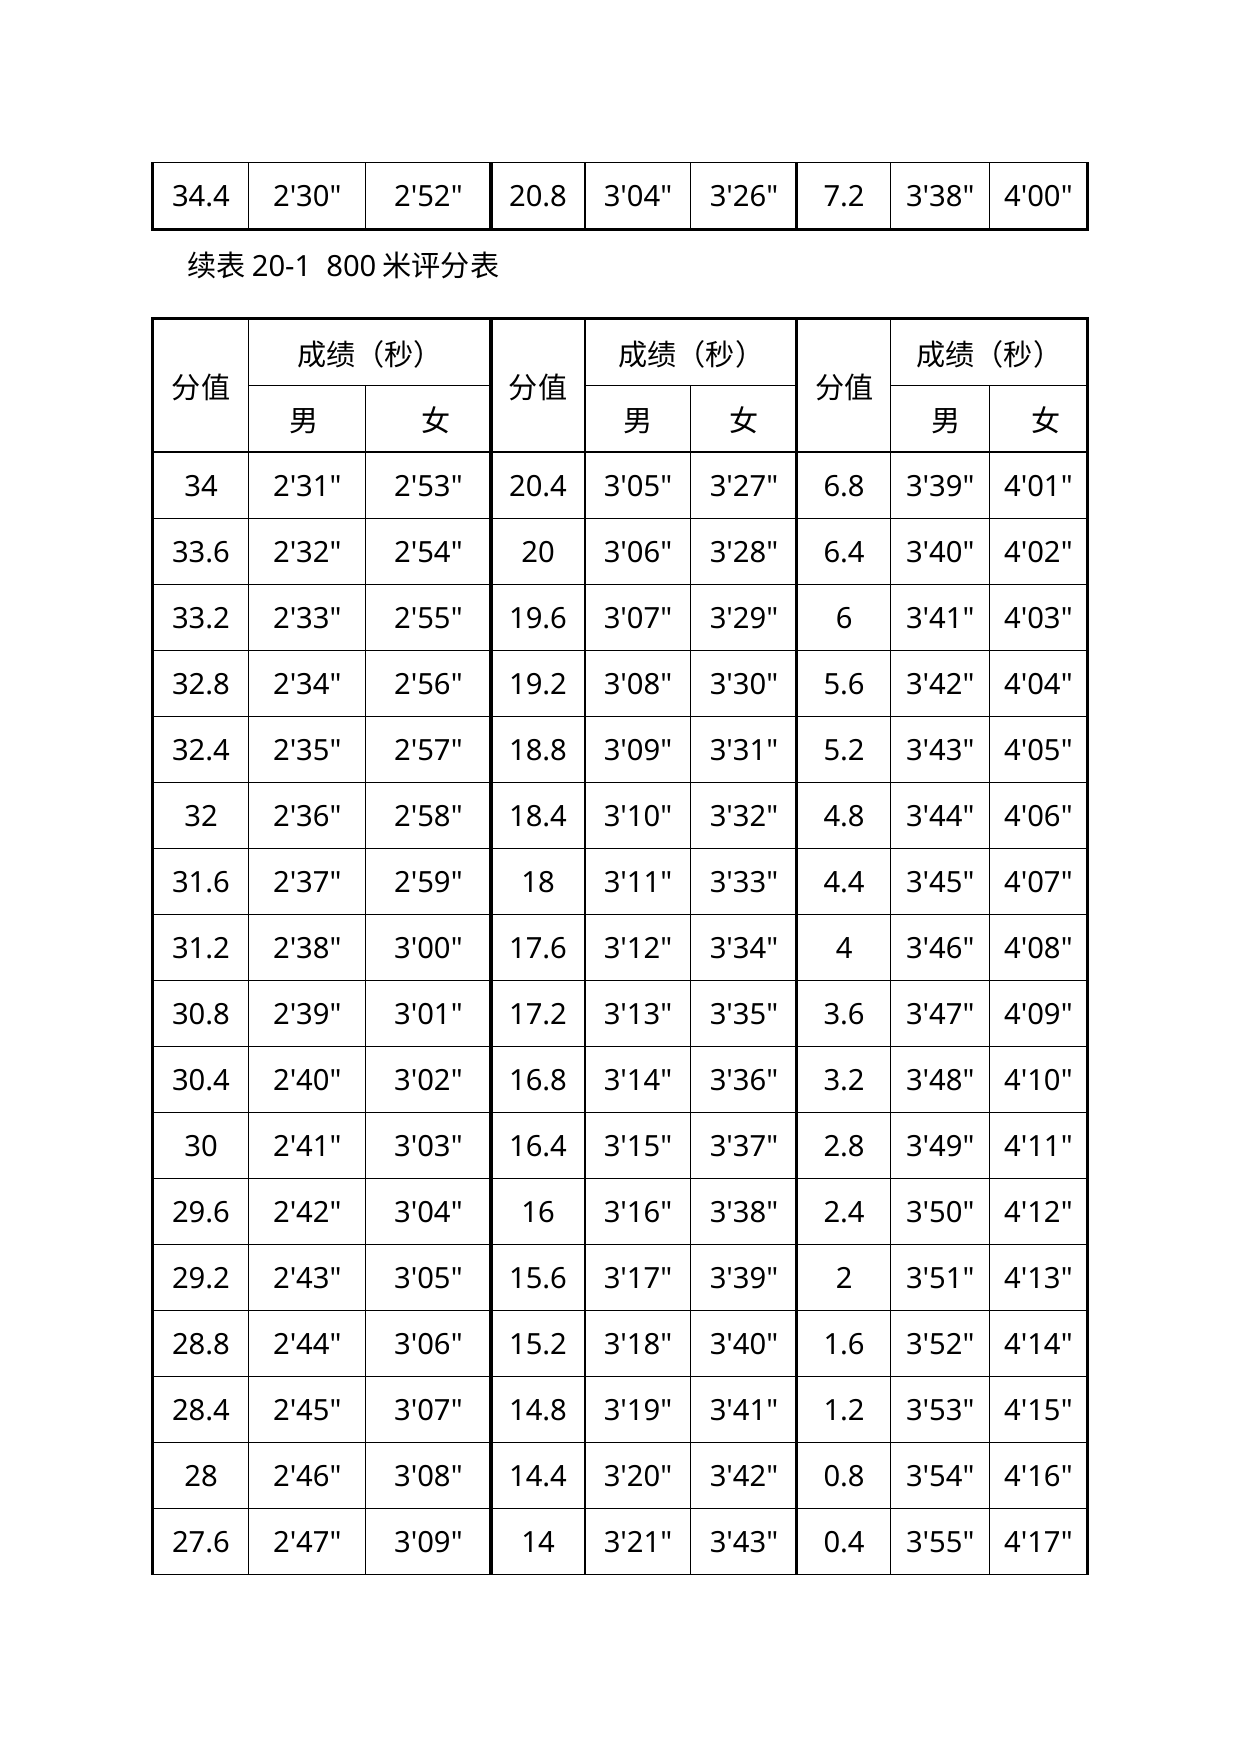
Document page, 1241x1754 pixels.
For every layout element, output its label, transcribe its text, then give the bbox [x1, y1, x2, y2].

table_cell 6.4 [798, 519, 890, 583]
table_cell 3.2 [798, 1047, 890, 1112]
table_cell 16.4 [493, 1113, 584, 1178]
table_cell 4'10" [990, 1047, 1086, 1112]
table_cell 3'15" [586, 1113, 690, 1178]
table_cell 3'20" [586, 1443, 690, 1508]
table_cell 3'36" [691, 1047, 795, 1112]
table_cell 3'38" [691, 1179, 795, 1244]
table_header 成绩（秒） [586, 320, 795, 385]
table_cell 6.8 [798, 453, 890, 517]
table_cell 3'41" [891, 585, 989, 649]
table_cell 17.6 [493, 915, 584, 980]
table_cell 3'44" [891, 783, 989, 848]
table_cell 15.6 [493, 1245, 584, 1310]
table_cell 18 [493, 849, 584, 914]
table_cell 2'38" [249, 915, 365, 980]
table_cell 3'09" [366, 1509, 489, 1574]
table_cell 2'54" [366, 519, 489, 583]
table_cell 4'04" [990, 651, 1086, 716]
table_cell 3'14" [586, 1047, 690, 1112]
table_cell 3'04" [586, 163, 690, 228]
table_cell 3'29" [691, 585, 795, 649]
table_cell 14.8 [493, 1377, 584, 1442]
table_cell 3'06" [366, 1311, 489, 1376]
table_cell 3'34" [691, 915, 795, 980]
table_cell 2'46" [249, 1443, 365, 1508]
table_cell 3'00" [366, 915, 489, 980]
table_cell 3'41" [691, 1377, 795, 1442]
table_cell 27.6 [154, 1509, 248, 1574]
table_cell 2'47" [249, 1509, 365, 1574]
table_cell 4'01" [990, 453, 1086, 517]
table_cell 2'52" [366, 163, 489, 228]
table_cell 2 [798, 1245, 890, 1310]
table_cell 3'28" [691, 519, 795, 583]
table_cell 20.4 [493, 453, 584, 517]
table_cell 3'21" [586, 1509, 690, 1574]
table_cell 3'40" [691, 1311, 795, 1376]
table_cell 3'18" [586, 1311, 690, 1376]
table_cell 2'41" [249, 1113, 365, 1178]
table_cell 3'26" [691, 163, 795, 228]
table_cell 4'17" [990, 1509, 1086, 1574]
table_cell 3'50" [891, 1179, 989, 1244]
table_cell 3'55" [891, 1509, 989, 1574]
table_cell 0.8 [798, 1443, 890, 1508]
table_cell 4 [798, 915, 890, 980]
table_cell 3'08" [586, 651, 690, 716]
table_cell 4'00" [990, 163, 1086, 228]
table_cell 32.8 [154, 651, 248, 716]
table_cell 3'48" [891, 1047, 989, 1112]
table_cell 4'11" [990, 1113, 1086, 1178]
table_cell 2'42" [249, 1179, 365, 1244]
table_cell 5.2 [798, 717, 890, 782]
table_cell 4.8 [798, 783, 890, 848]
table_cell 4'05" [990, 717, 1086, 782]
table_cell 3'43" [891, 717, 989, 782]
table_cell 16 [493, 1179, 584, 1244]
table_cell 男 [586, 386, 690, 451]
table_cell 2.4 [798, 1179, 890, 1244]
table_cell 3'38" [891, 163, 989, 228]
table_cell 3'01" [366, 981, 489, 1046]
table_cell 3'33" [691, 849, 795, 914]
table_cell 0.4 [798, 1509, 890, 1574]
table_cell 2'35" [249, 717, 365, 782]
table_cell 15.2 [493, 1311, 584, 1376]
table_cell 女 [691, 386, 795, 451]
table_cell 29.2 [154, 1245, 248, 1310]
table_cell 3'09" [586, 717, 690, 782]
table_cell 28.8 [154, 1311, 248, 1376]
table_cell 3'06" [586, 519, 690, 583]
table_cell 33.2 [154, 585, 248, 649]
table_cell 19.2 [493, 651, 584, 716]
table_cell 3'30" [691, 651, 795, 716]
table_cell 女 [366, 386, 489, 451]
table_cell 32.4 [154, 717, 248, 782]
table_cell 29.6 [154, 1179, 248, 1244]
table_cell 3'51" [891, 1245, 989, 1310]
table_cell 3'19" [586, 1377, 690, 1442]
table_cell 28 [154, 1443, 248, 1508]
table_cell 2'32" [249, 519, 365, 583]
table_cell 3'42" [691, 1443, 795, 1508]
table_cell 34.4 [154, 163, 248, 228]
table_cell 3'46" [891, 915, 989, 980]
table_cell 7.2 [798, 163, 890, 228]
table_cell 3'32" [691, 783, 795, 848]
table_cell 2'30" [249, 163, 365, 228]
table_cell 5.6 [798, 651, 890, 716]
table_cell 14.4 [493, 1443, 584, 1508]
table_cell 2'57" [366, 717, 489, 782]
table_cell 14 [493, 1509, 584, 1574]
table_cell 3'17" [586, 1245, 690, 1310]
table_cell 2'55" [366, 585, 489, 649]
table_header 成绩（秒） [249, 320, 489, 385]
table_cell 3'39" [691, 1245, 795, 1310]
table_cell 2'36" [249, 783, 365, 848]
table_cell 19.6 [493, 585, 584, 649]
table_cell 男 [891, 386, 989, 451]
table_cell 3'07" [586, 585, 690, 649]
table_cell 6 [798, 585, 890, 649]
table_cell 18.4 [493, 783, 584, 848]
table_cell 4'16" [990, 1443, 1086, 1508]
table_cell 2'31" [249, 453, 365, 517]
table_cell 20 [493, 519, 584, 583]
table_cell 4'02" [990, 519, 1086, 583]
table_cell 3'31" [691, 717, 795, 782]
table_cell 3'35" [691, 981, 795, 1046]
table_cell 女 [990, 386, 1086, 451]
table_cell 4'08" [990, 915, 1086, 980]
table_header 分值 [798, 320, 890, 451]
table_header 分值 [493, 320, 584, 451]
table_cell 16.8 [493, 1047, 584, 1112]
table_cell 2'40" [249, 1047, 365, 1112]
table_cell 3'12" [586, 915, 690, 980]
table_cell 2'58" [366, 783, 489, 848]
table_cell 3'07" [366, 1377, 489, 1442]
table_cell 4'13" [990, 1245, 1086, 1310]
table_cell 2'34" [249, 651, 365, 716]
table_cell 3'45" [891, 849, 989, 914]
table_cell 2'59" [366, 849, 489, 914]
table_cell 2'39" [249, 981, 365, 1046]
table_cell 34 [154, 453, 248, 517]
table_cell 1.6 [798, 1311, 890, 1376]
table_cell 3'39" [891, 453, 989, 517]
table_cell 3'05" [366, 1245, 489, 1310]
table_cell 3'03" [366, 1113, 489, 1178]
table_cell 3'13" [586, 981, 690, 1046]
table_cell 30.4 [154, 1047, 248, 1112]
table_cell 4'07" [990, 849, 1086, 914]
table_cell 2'43" [249, 1245, 365, 1310]
table_cell 3'16" [586, 1179, 690, 1244]
table_cell 3'27" [691, 453, 795, 517]
table_header 成绩（秒） [891, 320, 1086, 385]
table_cell 3'02" [366, 1047, 489, 1112]
table_cell 30.8 [154, 981, 248, 1046]
table_cell 3'43" [691, 1509, 795, 1574]
table_cell 3.6 [798, 981, 890, 1046]
table_cell 3'04" [366, 1179, 489, 1244]
table_cell 3'49" [891, 1113, 989, 1178]
table_header 分值 [154, 320, 248, 451]
table_cell 3'40" [891, 519, 989, 583]
table_cell 3'52" [891, 1311, 989, 1376]
table_cell 4.4 [798, 849, 890, 914]
table_cell 17.2 [493, 981, 584, 1046]
table_cell 4'06" [990, 783, 1086, 848]
table_cell 31.2 [154, 915, 248, 980]
table_cell 3'11" [586, 849, 690, 914]
table_cell 3'42" [891, 651, 989, 716]
table_cell 3'05" [586, 453, 690, 517]
table_cell 33.6 [154, 519, 248, 583]
table_cell 男 [249, 386, 365, 451]
table_cell 4'03" [990, 585, 1086, 649]
table_cell 18.8 [493, 717, 584, 782]
table_cell 3'37" [691, 1113, 795, 1178]
table_cell 3'54" [891, 1443, 989, 1508]
table_cell 2'53" [366, 453, 489, 517]
table_cell 31.6 [154, 849, 248, 914]
table_cell 2'45" [249, 1377, 365, 1442]
table_cell 20.8 [493, 163, 584, 228]
table_cell 3'47" [891, 981, 989, 1046]
table_cell 2.8 [798, 1113, 890, 1178]
table_cell 3'08" [366, 1443, 489, 1508]
table_cell 28.4 [154, 1377, 248, 1442]
table_cell 2'33" [249, 585, 365, 649]
table_cell 32 [154, 783, 248, 848]
table_cell 4'12" [990, 1179, 1086, 1244]
table_cell 3'53" [891, 1377, 989, 1442]
table_cell 1.2 [798, 1377, 890, 1442]
table_cell 3'10" [586, 783, 690, 848]
table_cell 2'56" [366, 651, 489, 716]
table_cell 4'15" [990, 1377, 1086, 1442]
table_cell 2'44" [249, 1311, 365, 1376]
table_cell 2'37" [249, 849, 365, 914]
table_cell 4'09" [990, 981, 1086, 1046]
table_cell 4'14" [990, 1311, 1086, 1376]
table_cell 30 [154, 1113, 248, 1178]
text 续表20-1 800米评分表 [187, 231, 1053, 296]
